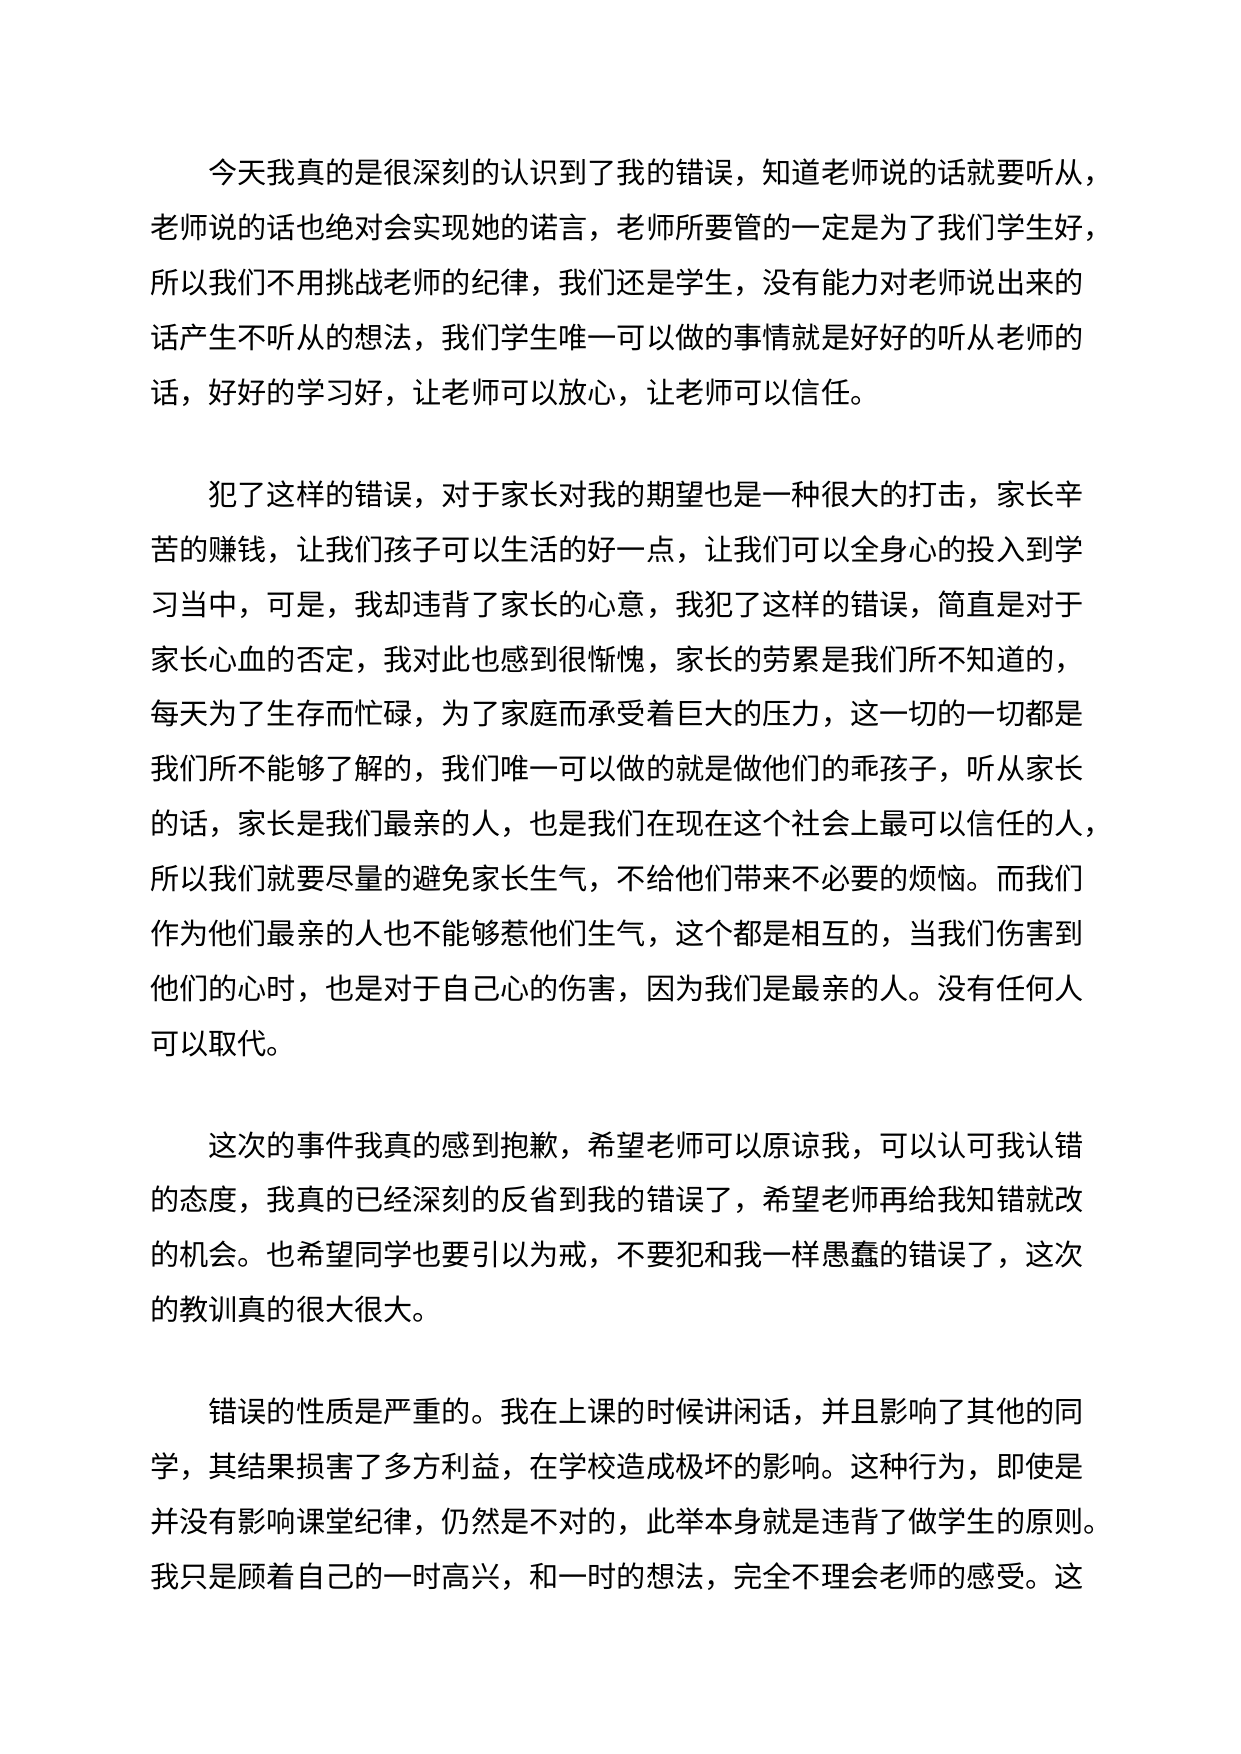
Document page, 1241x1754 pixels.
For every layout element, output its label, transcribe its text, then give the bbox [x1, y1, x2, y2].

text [150, 1388, 1090, 1596]
text 今天我真的是很深刻的认识到了我的错误，知道老师说的话就要听从，老师说的话也绝对会实现她的诺言，老师所要管的一定是为了我们学生好，所以我们不用挑战老师的纪律，我们还是学生，没有能力对老师说出来的话产生不听从的想法，我们学生唯一可以做的事情就是好好的听从老师的话，好好的学习好，让老师可以放心，让老师可以信任。 [150, 150, 1090, 412]
text 犯了这样的错误，对于家长对我的期望也是一种很大的打击，家长辛苦的赚钱，让我们孩子可以生活的好一点，让我们可以全身心的投入到学习当中，可是，我却违背了家长的心意，我犯了这样的错误，简直是对于家长心血的否定，我对此也感到很惭愧，家长的劳累是我们所不知道的，每天为了生存而忙碌，为了家庭而承受着巨大的压力，这一切的一切都是我们所不能够了解的，我们唯一可以做的就是做他们的乖孩子，听从家长的话，家长是我们最亲的人，也是我们在现在这个社会上最可以信任的人，所以我们就要尽量的避免家长生气，不给他们带来不必要的烦恼。而我们作为他们最亲的人也不能够惹他们生气，这个都是相互的，当我们伤害到他们的心时，也是对于自己心的伤害，因为我们是最亲的人。没有任何人可以取代。 [150, 471, 1090, 1063]
text 这次的事件我真的感到抱歉，希望老师可以原谅我，可以认可我认错的态度，我真的已经深刻的反省到我的错误了，希望老师再给我知错就改的机会。也希望同学也要引以为戒，不要犯和我一样愚蠢的错误了，这次的教训真的很大很大。 [150, 1122, 1090, 1329]
